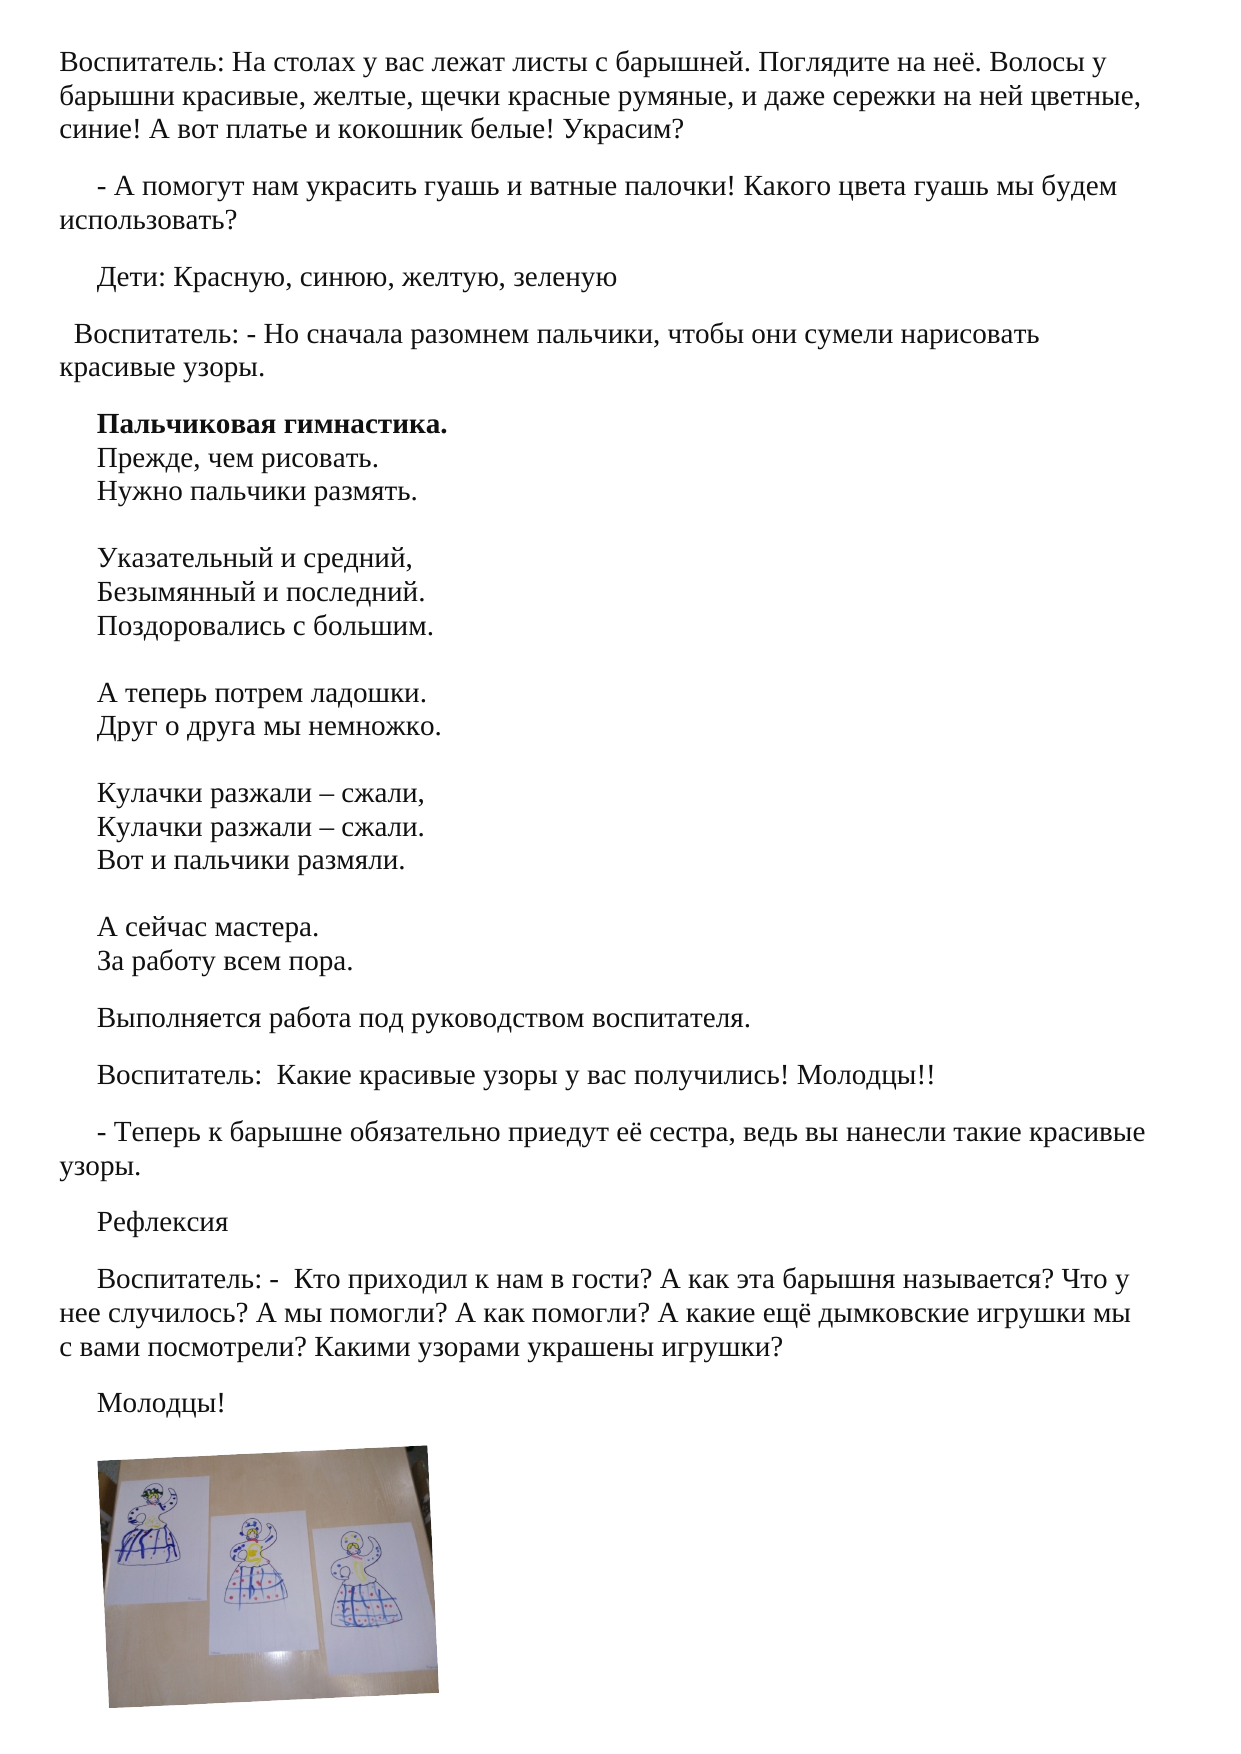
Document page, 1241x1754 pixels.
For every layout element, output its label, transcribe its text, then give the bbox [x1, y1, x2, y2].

text - А помогут нам украсить гуашь и ватные палочки! Какого цвета гуашь мы будем использовать? [59, 168, 1152, 236]
text Указательный и средний, [59, 541, 1152, 574]
text Друг о друга мы немножко. [59, 708, 1152, 742]
text Пальчиковая гимнастика. [59, 406, 1152, 440]
text Кулачки разжали – сжали. [59, 809, 1152, 842]
text Безымянный и последний. [59, 574, 1152, 608]
text Дети: Красную, синюю, желтую, зеленую [59, 259, 1152, 292]
text Поздоровались с большим. [59, 608, 1152, 641]
text Воспитатель: - Кто приходил к нам в гости? А как эта барышня называется? Что у нее случилось? А мы помогли? А как помогли? А какие ещё дымковские игрушки мы с вами посмотрели? Какими узорами украшены игрушки? [59, 1262, 1152, 1362]
text Прежде, чем рисовать. [59, 440, 1152, 473]
text А сейчас мастера. [59, 909, 1152, 943]
text Выполняется работа под руководством воспитателя. [59, 1000, 1152, 1034]
text Вот и пальчики размяли. [59, 842, 1152, 876]
text Воспитатель: Какие красивые узоры у вас получились! Молодцы!! [59, 1057, 1152, 1091]
text А теперь потрем ладошки. [59, 675, 1152, 708]
text Рефлексия [59, 1204, 1152, 1238]
text Молодцы! [59, 1386, 1152, 1419]
text Кулачки разжали – сжали, [59, 775, 1152, 809]
text Нужно пальчики размять. [59, 473, 1152, 507]
text Воспитатель: На столах у вас лежат листы с барышней. Поглядите на неё. Волосы у барышни красивые, желтые, щечки красные румяные, и даже сережки на ней цветные, синие! А вот платье и кокошник белые! Украсим? [59, 44, 1152, 145]
picture [98, 1446, 438, 1708]
text Воспитатель: - Но сначала разомнем пальчики, чтобы они сумели нарисовать красивые узоры. [59, 316, 1152, 383]
text За работу всем пора. [59, 943, 1152, 977]
text - Теперь к барышне обязательно приедут её сестра, ведь вы нанесли такие красивые узоры. [59, 1114, 1152, 1181]
